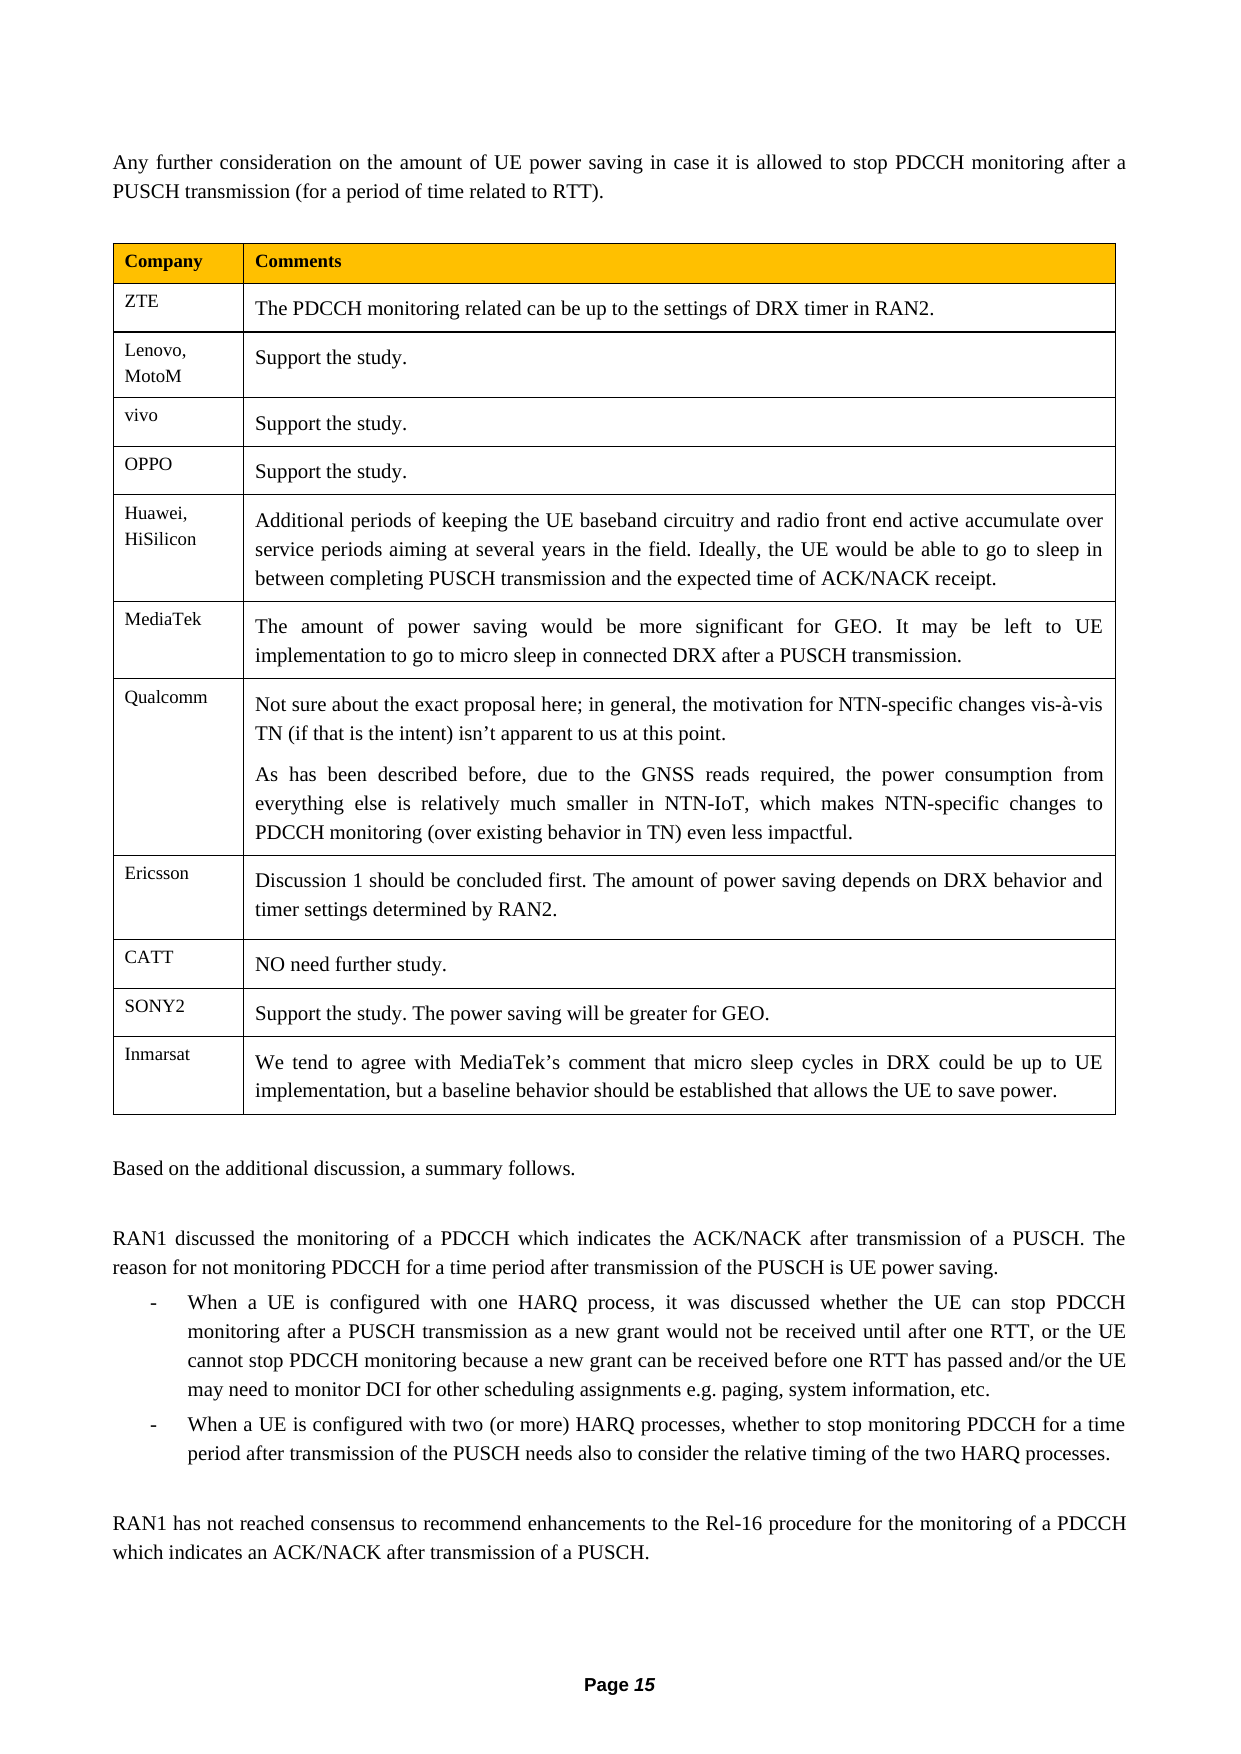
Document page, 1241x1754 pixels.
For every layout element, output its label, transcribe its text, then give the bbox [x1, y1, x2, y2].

table_cell Qualcomm [114, 679, 243, 855]
table_cell SONY2 [114, 989, 243, 1036]
table_cell Inmarsat [114, 1037, 243, 1113]
table_cell Ericsson [114, 856, 243, 939]
table_cell Not sure about the exact proposal here; in general, the motivation for NTN-specific changes vis-à-vis TN (if that is the intent) isn’t apparent to us at this point. As has been described before, due to the GNSS reads required, the power consumption from everything else is relatively much smaller in NTN-IoT, which makes NTN-specific changes to PDCCH monitoring (over existing behavior in TN) even less impactful. [244, 679, 1115, 855]
list When a UE is configured with two (or more) HARQ processes, whether to stop monitoring PDCCH for a time period after transmission of the PUSCH needs also to consider the relative timing of the two HARQ processes. [150, 1412, 1128, 1465]
table_cell Discussion 1 should be concluded first. The amount of power saving depends on DRX behavior and timer settings determined by RAN2. [244, 856, 1115, 939]
table_cell Huawei, HiSilicon [114, 495, 243, 601]
table_cell Support the study. [244, 447, 1115, 494]
table_cell The PDCCH monitoring related can be up to the settings of DRX timer in RAN2. [244, 284, 1115, 331]
table_cell ZTE [114, 284, 243, 331]
table_cell Additional periods of keeping the UE baseband circuitry and radio front end active accumulate over service periods aiming at several years in the field. Ideally, the UE would be able to go to sleep in between completing PUSCH transmission and the expected time of ACK/NACK receipt. [244, 495, 1115, 601]
table_header Company [114, 244, 243, 283]
table_cell Lenovo, MotoM [114, 333, 243, 397]
table_cell CATT [114, 940, 243, 987]
table_cell Support the study. The power saving will be greater for GEO. [244, 989, 1115, 1036]
table_cell OPPO [114, 447, 243, 494]
table_cell We tend to agree with MediaTek’s comment that micro sleep cycles in DRX could be up to UE implementation, but a baseline behavior should be established that allows the UE to save power. [244, 1037, 1115, 1113]
table_cell The amount of power saving would be more significant for GEO. It may be left to UE implementation to go to micro sleep in connected DRX after a PUSCH transmission. [244, 602, 1115, 678]
table_header Comments [244, 244, 1115, 283]
text RAN1 has not reached consensus to recommend enhancements to the Rel-16 procedure for the monitoring of a PDCCH which indicates an ACK/NACK after transmission of a PUSCH. [112, 1511, 1128, 1564]
list Based on the additional discussion, a summary follows. [112, 1156, 1128, 1180]
table_cell vivo [114, 398, 243, 446]
table_cell Support the study. [244, 333, 1115, 397]
table_cell MediaTek [114, 602, 243, 678]
list Any further consideration on the amount of UE power saving in case it is allowed to stop PDCCH monitoring after a PUSCH transmission (for a period of time related to RTT). [112, 150, 1128, 203]
table_cell Support the study. [244, 398, 1115, 446]
table_cell NO need further study. [244, 940, 1115, 987]
